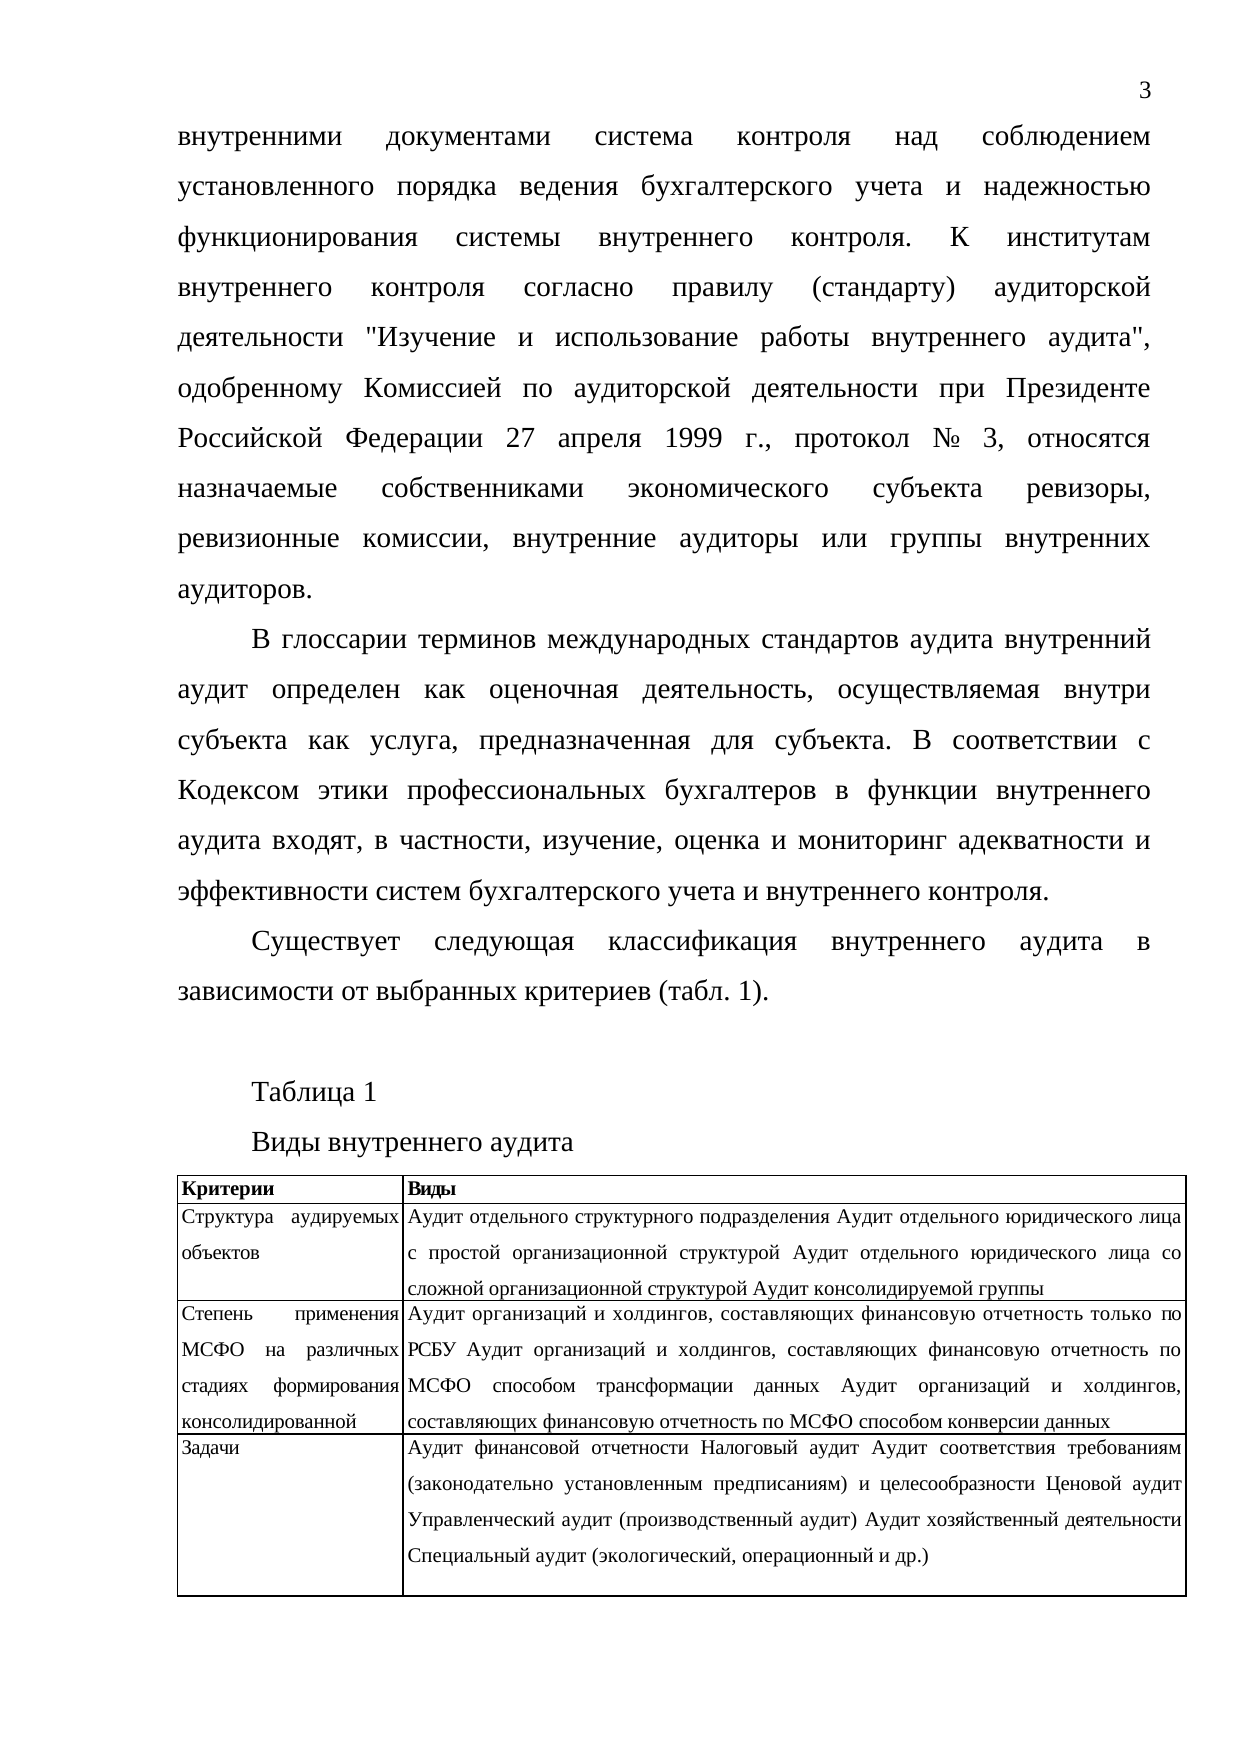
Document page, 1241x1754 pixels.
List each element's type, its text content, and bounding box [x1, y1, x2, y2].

text Виды внутреннего аудита [177, 1124, 1152, 1158]
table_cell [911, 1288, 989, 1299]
table_cell Задачи [178, 1435, 402, 1595]
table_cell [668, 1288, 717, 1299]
table_cell Структура аудируемых объектов [178, 1204, 402, 1299]
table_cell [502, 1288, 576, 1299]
table_cell Степень применения МСФО на различных стадиях формирования консолидированной финансовой отчетности [178, 1301, 402, 1433]
table_cell Аудит отдельного структурного подразделения Аудит отдельного юридического лица с простой организационной структурой Аудит отдельного юридического лица со сложной организационной структурой Аудит консолидируемой группы [990, 1204, 1185, 1299]
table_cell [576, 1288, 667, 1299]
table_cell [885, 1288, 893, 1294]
table_header Критерии [178, 1176, 402, 1203]
text Существует следующая классификация внутреннего аудита в зависимости от выбранных критериев (табл. 1). [177, 923, 1152, 1007]
table_header Виды [404, 1176, 1185, 1203]
table_cell Аудит финансовой отчетности Налоговый аудит Аудит соответствия требованиям (законодательно установленным предписаниям) и целесообразности Ценовой аудит Управленческий аудит (производственный аудит) Аудит хозяйственный деятельности Специальный аудит (экологический, операционный и др.) [404, 1435, 1185, 1595]
table_cell Аудит организаций и холдингов, составляющих финансовую отчетность только по РСБУ Аудит организаций и холдингов, составляющих финансовую отчетность по МСФО способом трансформации данных Аудит организаций и холдингов, составляющих финансовую отчетность по МСФО способом конверсии данных [404, 1301, 1185, 1433]
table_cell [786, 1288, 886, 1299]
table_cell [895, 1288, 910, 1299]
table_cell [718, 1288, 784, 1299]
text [177, 118, 1152, 604]
text В глоссарии терминов международных стандартов аудита внутренний аудит определен как оценочная деятельность, осуществляемая внутри субъекта как услуга, предназначенная для субъекта. В соответствии с Кодексом этики профессиональных бухгалтеров в функции внутреннего аудита входят, в частности, изучение, оценка и мониторинг адекватности и эффективности систем бухгалтерского учета и внутреннего контроля. [177, 621, 1152, 906]
text Таблица 1 [177, 1074, 1152, 1108]
